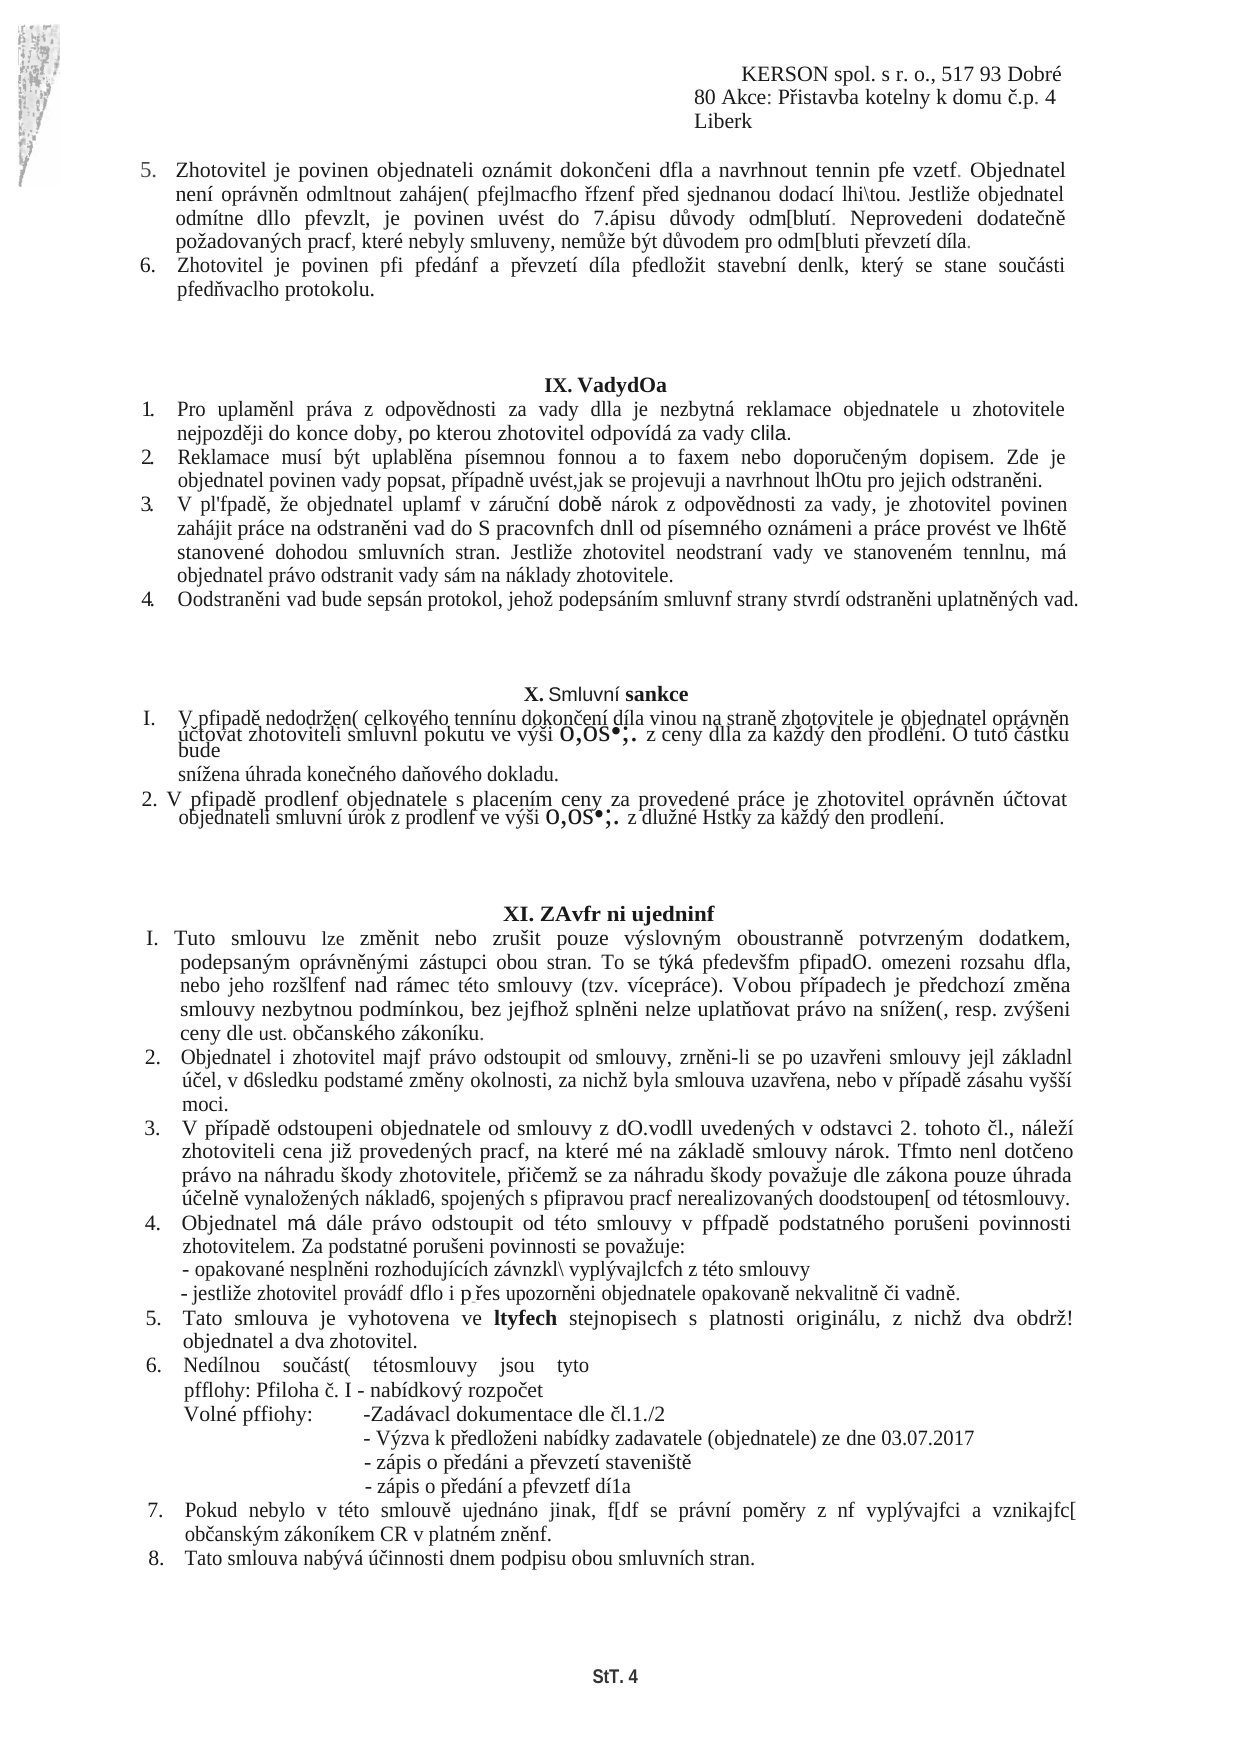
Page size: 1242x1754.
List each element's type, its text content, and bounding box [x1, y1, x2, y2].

list opakované nesplněni rozhodujících závnzkl\ vyplývajlcfch z této smlouvy [182, 1258, 1087, 1282]
list Tato smlouva je vyhotovena ve ltyfech stejnopisech s platnosti originálu, z nichž dva obdrž! objednatel a dva zhotovitel. [145, 1307, 1074, 1353]
list Objednatel má dále právo odstoupit od této smlouvy v pffpadě podstatného porušeni povinnosti zhotovitelem. Za podstatné porušeni povinnosti se považuje: [144, 1211, 1072, 1258]
subtitle VadydOa [544, 373, 1087, 397]
list jestliže zhotovitel provádf dflo i p_řes upozorněni objednatele opakovaně nekvalitně či vadně. [180, 1282, 1087, 1305]
list Reklamace musí být uplablěna písemnou fonnou a to faxem nebo doporučeným dopisem. Zde je objednatel povinen vady popsat, případně uvést,jak se projevuji a navrhnout lhOtu pro jejich odstraněni. [141, 445, 1066, 493]
list V pl'fpadě, že objednatel uplamf v záruční době nárok z odpovědnosti za vady, je zhotovitel povinen zahájit práce na odstraněni vad do S pracovnfch dnll od písemného oznámeni a práce provést ve lh6tě stanovené dohodou smluvních stran. Jestliže zhotovitel neodstraní vady ve stanoveném tennlnu, má objednatel právo odstranit vady sám na náklady zhotovitele. [140, 493, 1068, 588]
list Pro uplaměnl práva z odpovědnosti za vady dlla je nezbytná reklamace objednatele u zhotovitele nejpozději do konce doby, po kterou zhotovitel odpovídá za vady clila. [141, 398, 1065, 445]
list V pfipadě nedodržen( celkového tennínu dokončení díla vinou na straně zhotovitele je objednatel oprávněn účtovat zhotoviteli smluvnl pokutu ve výši o,os•;. z ceny dlla za každý den prodlení. O tuto částku bude [143, 714, 1069, 763]
text snížena úhrada konečného daňového dokladu. [178, 763, 1087, 787]
list Zhotovitel je povinen pfi pfedánf a převzetí díla pfedložit stavební denlk, který se stane součásti pfedňvaclho protokolu. [139, 253, 1065, 301]
list Zhotovitel je povinen objednateli oznámit dokončeni dfla a navrhnout tennin pfe vzetf. Objednatel není oprávněn odmltnout zahájen( pfejlmacfho řfzenf před sjednanou dodací lhi\tou. Jestliže objednatel odmítne dllo pfevzlt, je povinen uvést do 7.ápisu důvody odm[blutí. Neprovedeni dodatečně požadovaných pracf, které nebyly smluveny, nemůže být důvodem pro odm[bluti převzetí díla. [140, 158, 1066, 253]
text I. Tuto smlouvu lze změnit nebo zrušit pouze výslovným oboustranně potvrzeným dodatkem, podepsaným oprávněnými zástupci obou stran. To se týká pfedevšfm pfipadO. omezeni rozsahu dfla, nebo jeho rozšlfenf nad rámec této smlouvy (tzv. vícepráce). Vobou případech je předchozí změna smlouvy nezbytnou podmínkou, bez jejfhož splněni nelze uplatňovat právo na snížen(, resp. zvýšeni ceny dle ust. občanského zákoníku. [146, 926, 1071, 1045]
picture [15, 23, 60, 187]
list Nedílnou součást( tétosmlouvy jsou tyto pfflohy: Pfiloha č. I - nabídkový rozpočet [146, 1353, 589, 1402]
list Smluvní sankce [524, 682, 1087, 706]
list Pokud nebylo v této smlouvě ujednáno jinak, f[df se právní poměry z nf vyplývajfci a vznikajfc[ občanským zákoníkem CR v platném zněnf. [147, 1499, 1076, 1546]
list Oodstraněni vad bude sepsán protokol, jehož podepsáním smluvnf strany stvrdí odstraněni uplatněných vad. [141, 588, 1087, 612]
list V případě odstoupeni objednatele od smlouvy z dO.vodll uvedených v odstavci 2. tohoto čl., náleží zhotoviteli cena již provedených pracf, na které mé na základě smlouvy nárok. Tfmto nenl dotčeno právo na náhradu škody zhotovitele, přičemž se za náhradu škody považuje dle zákona pouze úhrada účelně vynaložených náklad6, spojených s pfipravou pracf nerealizovaných doodstoupen[ od tétosmlouvy. [144, 1116, 1073, 1210]
list Výzva k předloženi nabídky zadavatele (objednatele) ze dne 03.07.2017 [363, 1426, 1087, 1450]
text StT. 4 [590, 1665, 640, 1688]
subtitle XI. ZAvfr ni ujedninf [503, 902, 1087, 926]
list zápis o předání a pfevzetf dí1a [364, 1474, 1087, 1498]
list zápis o předáni a převzetí staveniště [364, 1450, 1087, 1474]
list Tato smlouva nabývá účinnosti dnem podpisu obou smluvních stran. [148, 1546, 1087, 1570]
text KERSON spol. s r. o., 517 93 Dobré 80 Akce: Přistavba kotelny k domu č.p. 4 Liberk [694, 62, 1067, 133]
list Objednatel i zhotovitel majf právo odstoupit od smlouvy, zrněni-li se po uzavřeni smlouvy jejl základnl účel, v d6sledku podstamé změny okolnosti, za nichž byla smlouva uzavřena, nebo v případě zásahu vyšší moci. [144, 1045, 1073, 1116]
text Volné pffiohy: -Zadávacl dokumentace dle čl.1./2 [183, 1403, 1087, 1426]
text 2. V pfipadě prodlenf objednatele s placením ceny za provedené práce je zhotovitel oprávněn účtovat objednateli smluvní úrok z prodlenf ve výši o,os•;. z dlužné Hstky za každý den prodlení. [141, 794, 1069, 831]
